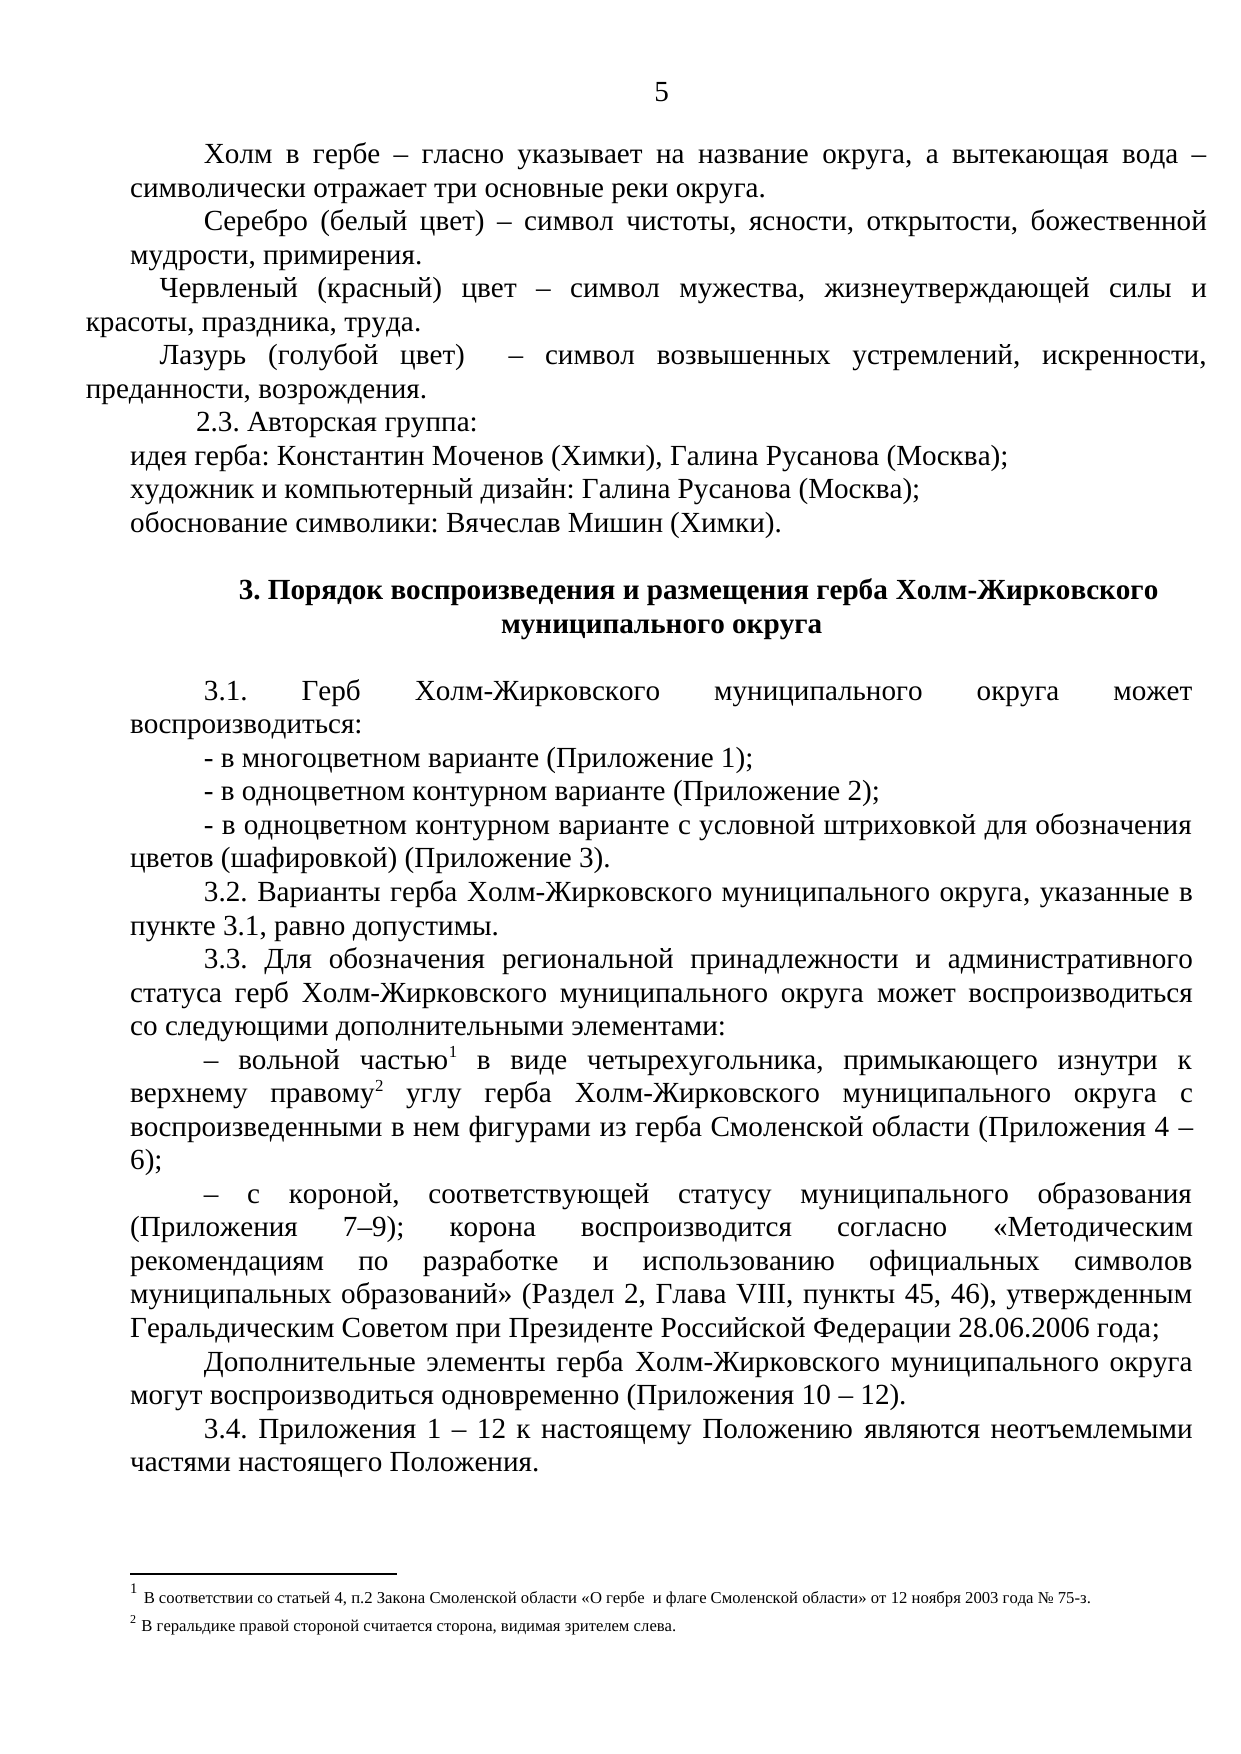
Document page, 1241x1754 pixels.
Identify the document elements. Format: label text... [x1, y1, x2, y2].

text Дополнительные элементы герба Холм-Жирковского муниципального округа могут воспроизводиться одновременно (Приложения 10 – 12). [130, 1344, 1193, 1411]
text 3.4. Приложения 1 – 12 к настоящему Положению являются неотъемлемыми частями настоящего Положения. [130, 1411, 1193, 1478]
text Серебро (белый цвет) – символ чистоты, ясности, открытости, божественной мудрости, примирения. [130, 203, 1208, 270]
text 3.3. Для обозначения региональной принадлежности и административного статуса герб Холм-Жирковского муниципального округа может воспроизводиться со следующими дополнительными элементами: [130, 941, 1193, 1042]
text обоснование символики: Вячеслав Мишин (Химки). [130, 505, 1193, 539]
text художник и компьютерный дизайн: Галина Русанова (Москва); [130, 472, 1208, 505]
text 2.3. Авторская группа: [86, 404, 1208, 438]
text 3.2. Варианты герба Холм-Жирковского муниципального округа, указанные в пункте 3.1, равно допустимы. [130, 874, 1193, 941]
text – с короной, соответствующей статусу муниципального образования (Приложения 7–9); корона воспроизводится согласно «Методическим рекомендациям по разработке и использованию официальных символов муниципальных образований» (Раздел 2, Глава VIII, пункты 45, 46), утвержденным Геральдическим Советом при Президенте Российской Федерации 28.06.2006 года; [130, 1176, 1193, 1344]
text Лазурь (голубой цвет) – символ возвышенных устремлений, искренности, преданности, возрождения. [86, 337, 1208, 404]
text идея герба: Константин Моченов (Химки), Галина Русанова (Москва); [130, 438, 1208, 472]
text Холм в гербе – гласно указывает на название округа, а вытекающая вода – символически отражает три основные реки округа. [130, 136, 1208, 203]
text – вольной частью в виде четырехугольника, примыкающего изнутри к верхнему правому углу герба Холм-Жирковского муниципального округа с воспроизведенными в нем фигурами из герба Смоленской области (Приложения 4 – 6); [130, 1042, 1193, 1176]
text - в одноцветном контурном варианте (Приложение 2); [130, 773, 1193, 807]
text 3.1. Герб Холм-Жирковского муниципального округа может воспроизводиться: [130, 673, 1193, 740]
text - в одноцветном контурном варианте с условной штриховкой для обозначения цветов (шафировкой) (Приложение 3). [130, 807, 1193, 874]
text 3. Порядок воспроизведения и размещения герба Холм-Жирковского муниципального округа [130, 572, 1193, 639]
text - в многоцветном варианте (Приложение 1); [130, 740, 1193, 773]
text Червленый (красный) цвет – символ мужества, жизнеутверждающей силы и красоты, праздника, труда. [86, 270, 1208, 337]
